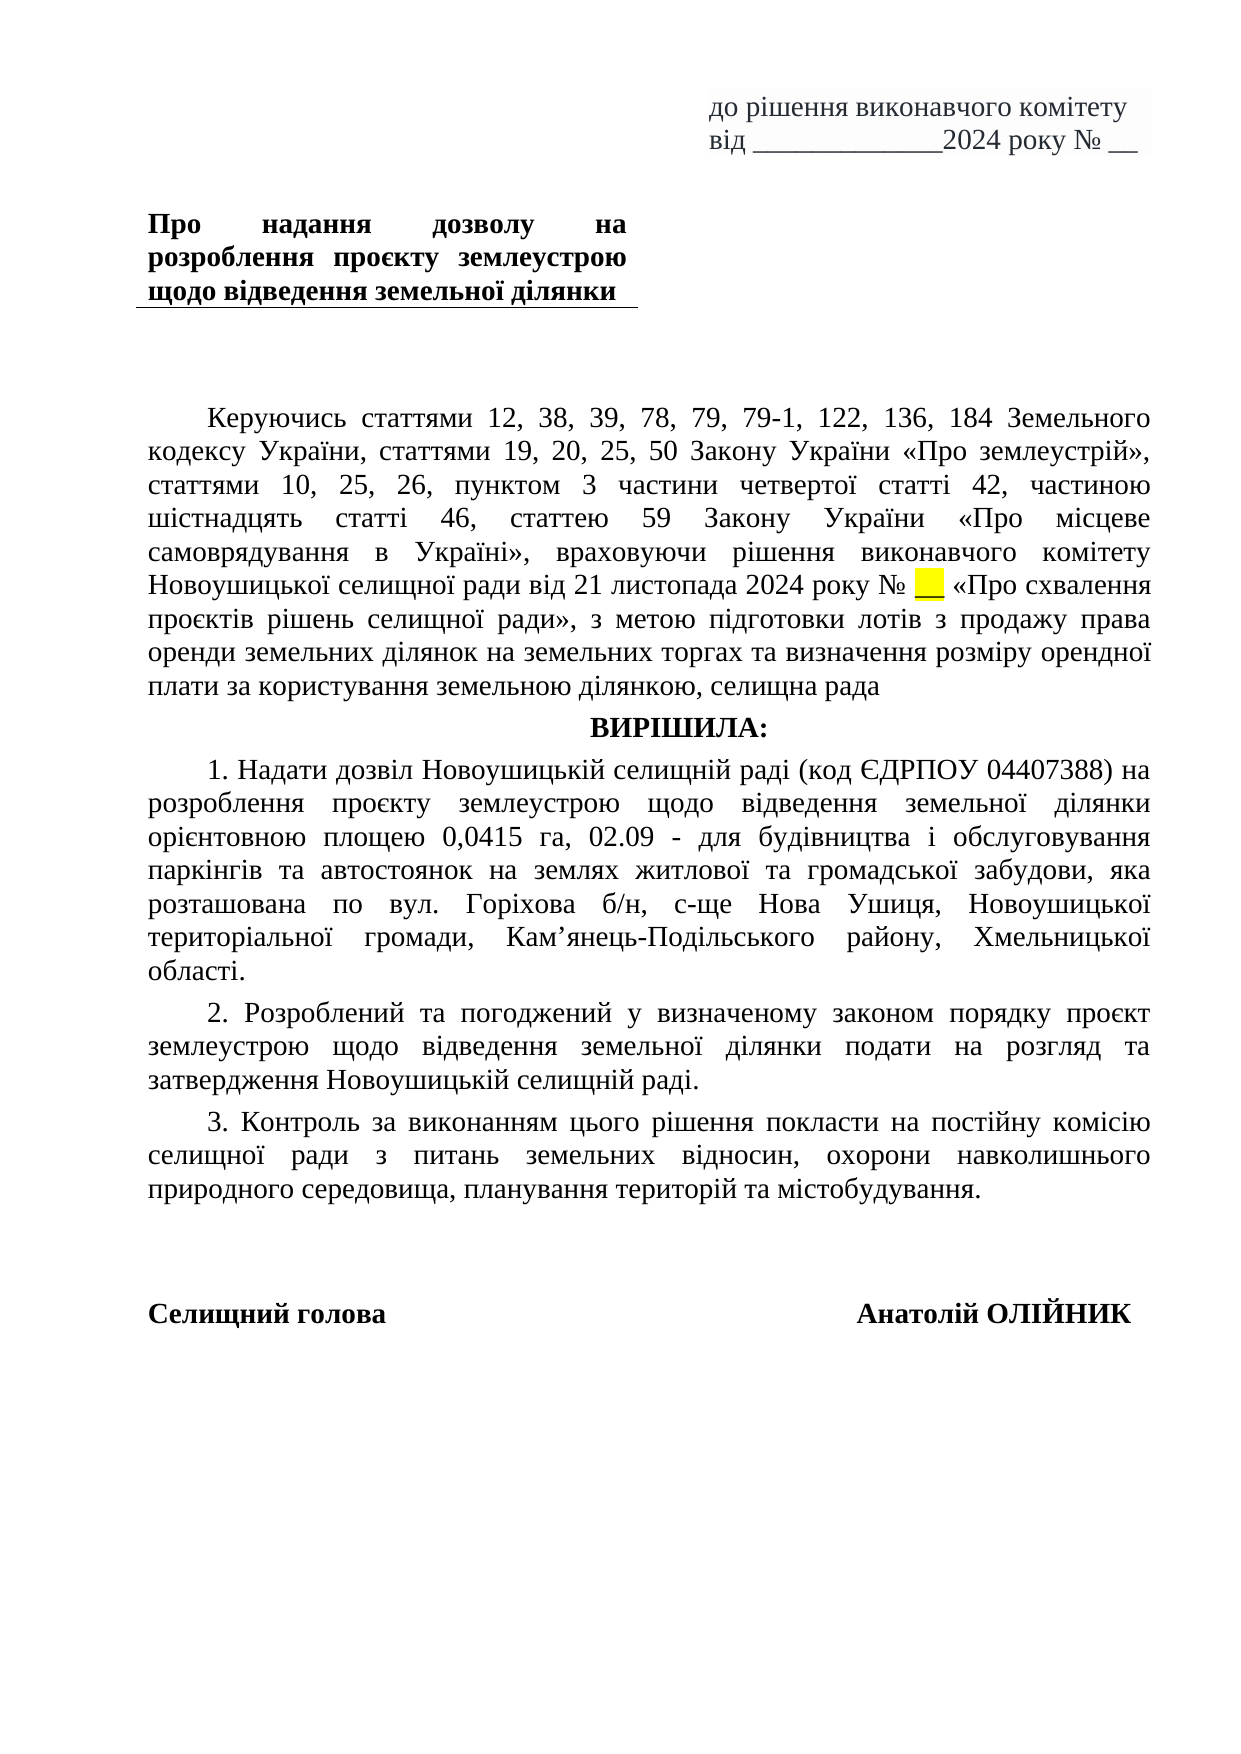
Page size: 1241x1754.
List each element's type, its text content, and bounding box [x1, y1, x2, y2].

text 2. Розроблений та погоджений у визначеному законом порядку проєкт землеустрою щодо відведення земельної ділянки подати на розгляд та затвердження Новоушицькій селищній раді. [148, 995, 1152, 1096]
text Селищний голова Анатолій ОЛІЙНИК [148, 1297, 1152, 1330]
text від _____________2024 року № __ [709, 122, 1152, 156]
text до рішення виконавчого комітету [709, 89, 1152, 122]
text 1. Надати дозвіл Новоушицькій селищній раді (код ЄДРПОУ 04407388) на розроблення проєкту землеустрою щодо відведення земельної ділянки орієнтовною площею 0,0415 га, 02.09 - для будівництва і обслуговування паркінгів та автостоянок на землях житлової та громадської забудови, яка розташована по вул. Горіхова б/н, с-ще Нова Ушиця, Новоушицької територіальної громади, Кам’янець-Подільського району, Хмельницької області. [148, 752, 1152, 987]
text 3. Контроль за виконанням цього рішення покласти на постійну комісію селищної ради з питань земельних відносин, охорони навколишнього природного середовища, планування територій та містобудування. [148, 1104, 1152, 1204]
text Керуючись статтями 12, 38, 39, 78, 79, 79-1, 122, 136, 184 Земельного кодексу України, статтями 19, 20, 25, 50 Закону України «Про землеустрій», статтями 10, 25, 26, пунктом 3 частини четвертої статті 42, частиною шістнадцять статті 46, статтею 59 Закону України «Про місцеве самоврядування в Україні», враховуючи рішення виконавчого комітету Новоушицької селищної ради від 21 листопада 2024 року № __ «Про схвалення проєктів рішень селищної ради», з метою підготовки лотів з продажу права оренди земельних ділянок на земельних торгах та визначення розміру орендної плати за користування земельною ділянкою, селищна рада [148, 400, 1152, 702]
text ВИРІШИЛА: [148, 710, 1152, 743]
table_header Про надання дозволу на розроблення проєкту землеустрою щодо відведення земельної ділянки [136, 156, 638, 307]
